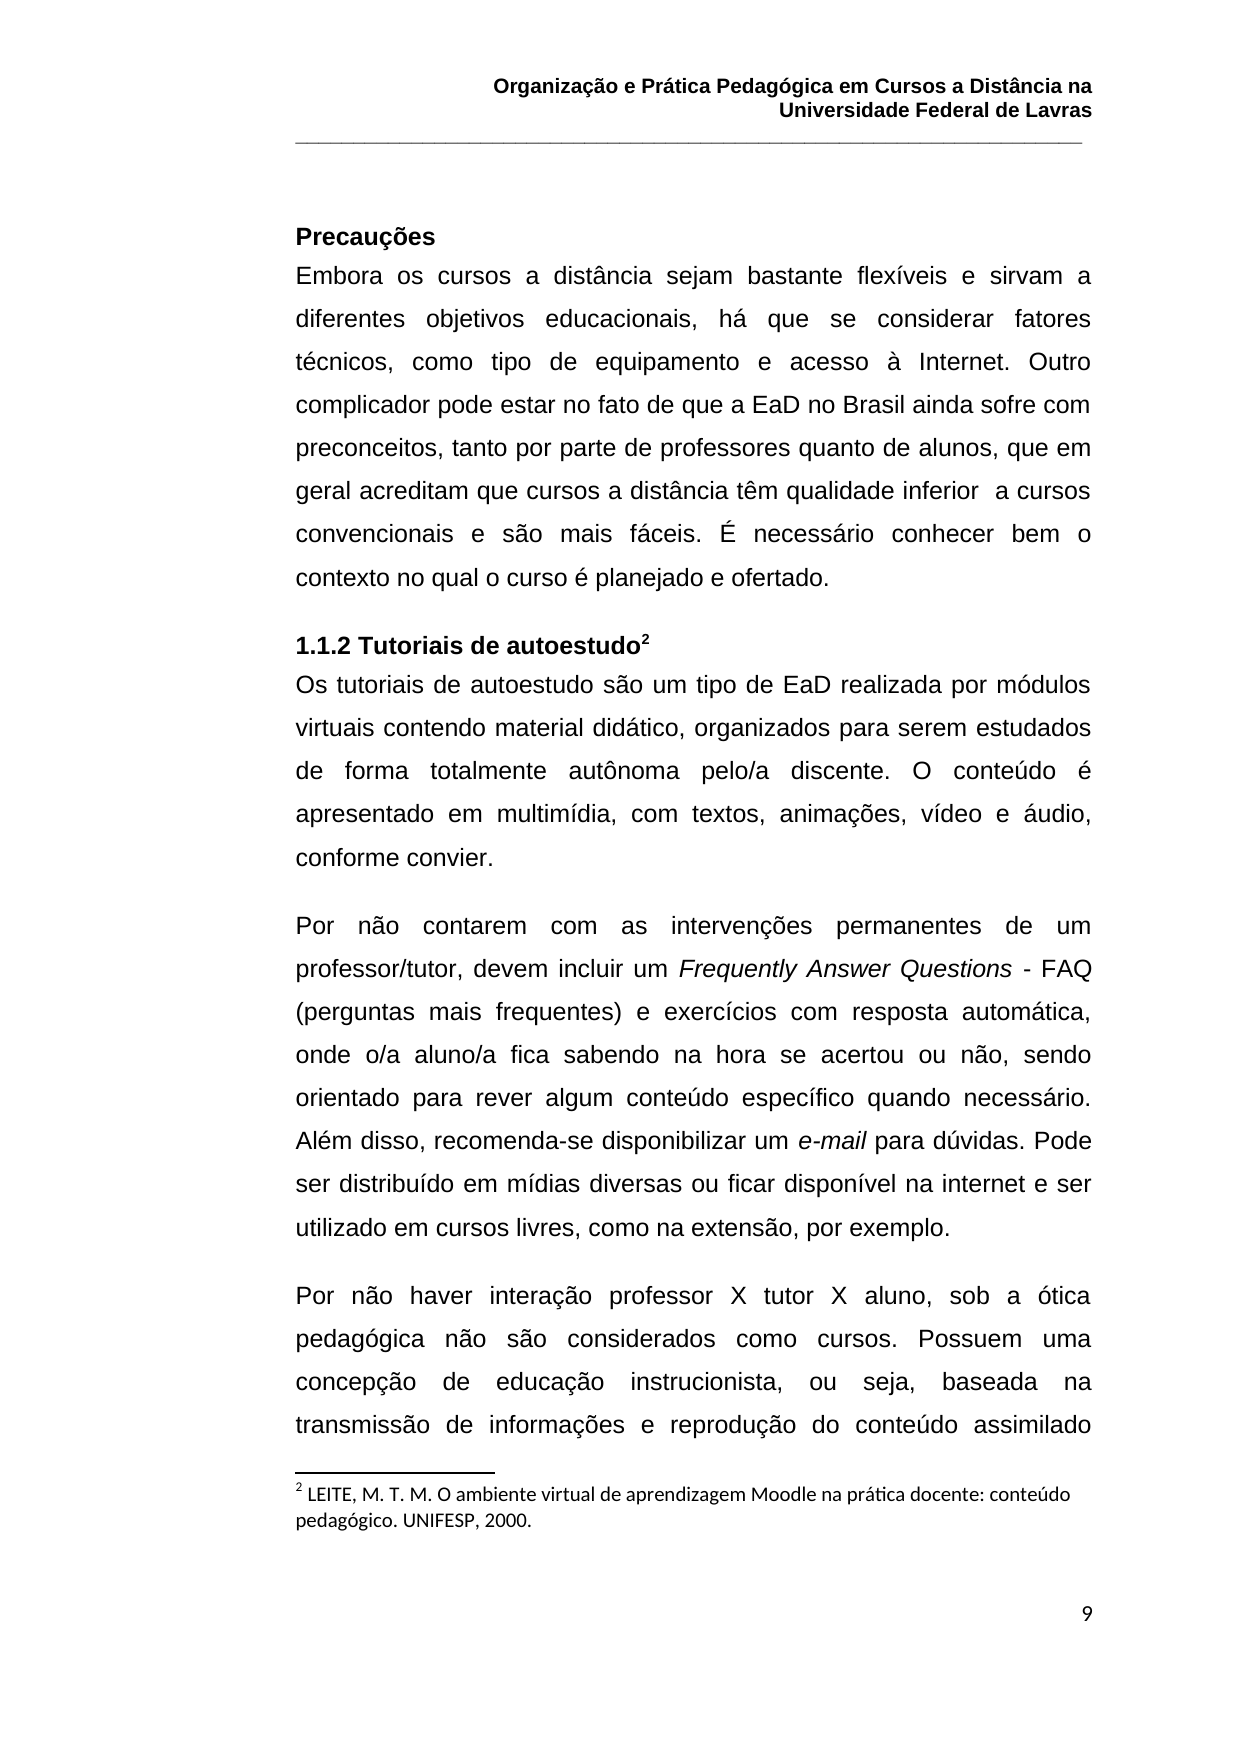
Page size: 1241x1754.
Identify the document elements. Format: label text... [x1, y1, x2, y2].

subtitle 1.1.2 Tutoriais de autoestudo [295, 631, 1092, 659]
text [295, 1281, 1092, 1439]
text Embora os cursos a distância sejam bastante flexíveis e sirvam a diferentes objetivos educacionais, há que se considerar fatores técnicos, como tipo de equipamento e acesso à Internet. Outro complicador pode estar no fato de que a EaD no Brasil ainda sofre com preconceitos, tanto por parte de professores quanto de alunos, que em geral acreditam que cursos a distância têm qualidade inferior a cursos convencionais e são mais fáceis. É necessário conhecer bem o contexto no qual o curso é planejado e ofertado. [295, 261, 1092, 591]
subtitle Precauções [295, 221, 1092, 250]
text Por não contarem com as intervenções permanentes de um professor/tutor, devem incluir um Frequently Answer Questions - FAQ (perguntas mais frequentes) e exercícios com resposta automática, onde o/a aluno/a fica sabendo na hora se acertou ou não, sendo orientado para rever algum conteúdo específico quando necessário. Além disso, recomenda-se disponibilizar um e-mail para dúvidas. Pode ser distribuído em mídias diversas ou ficar disponível na internet e ser utilizado em cursos livres, como na extensão, por exemplo. [295, 911, 1092, 1241]
text Os tutoriais de autoestudo são um tipo de EaD realizada por módulos virtuais contendo material didático, organizados para serem estudados de forma totalmente autônoma pelo/a discente. O conteúdo é apresentado em multimídia, com textos, animações, vídeo e áudio, conforme convier. [295, 670, 1092, 871]
